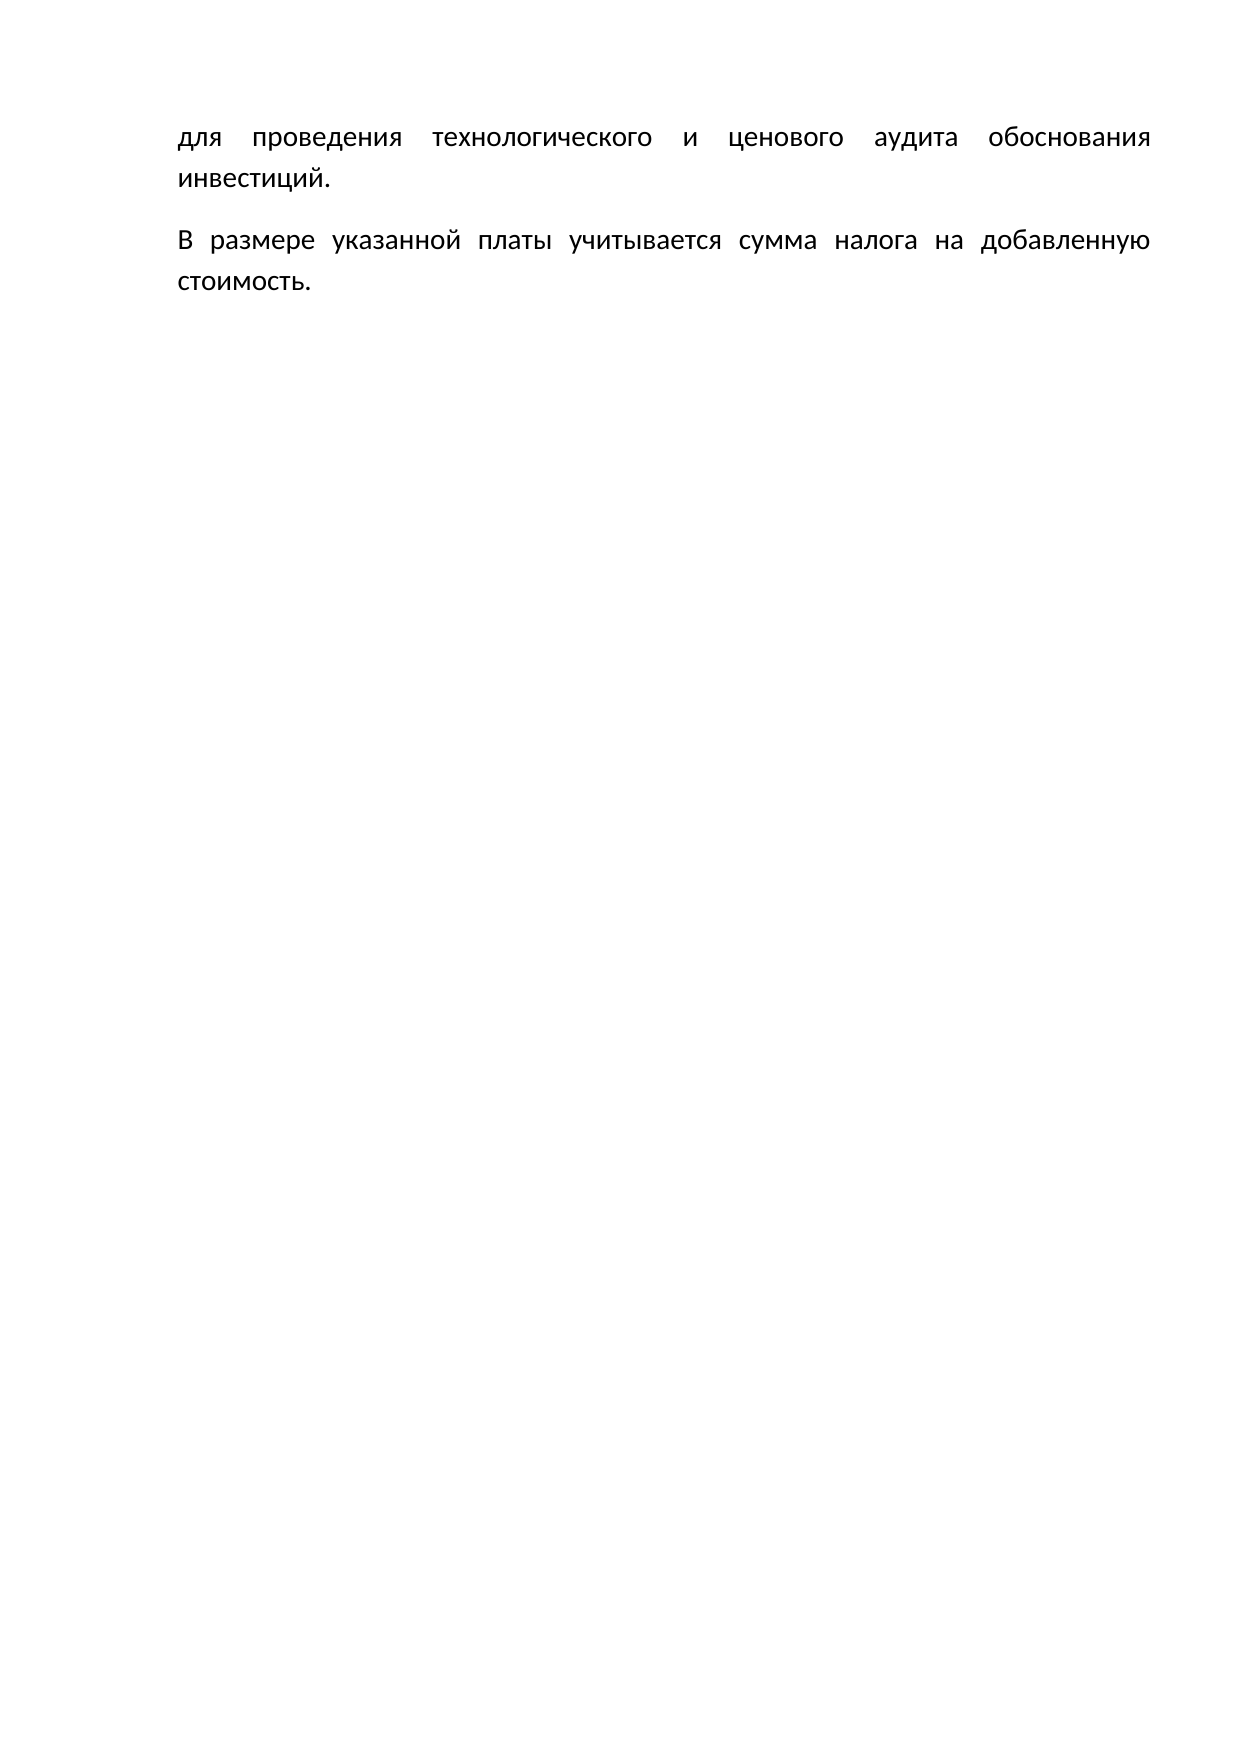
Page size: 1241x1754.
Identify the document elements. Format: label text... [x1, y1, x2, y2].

text В размере указанной платы учитывается сумма налога на добавленную стоимость. [177, 221, 1152, 297]
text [177, 118, 1152, 195]
